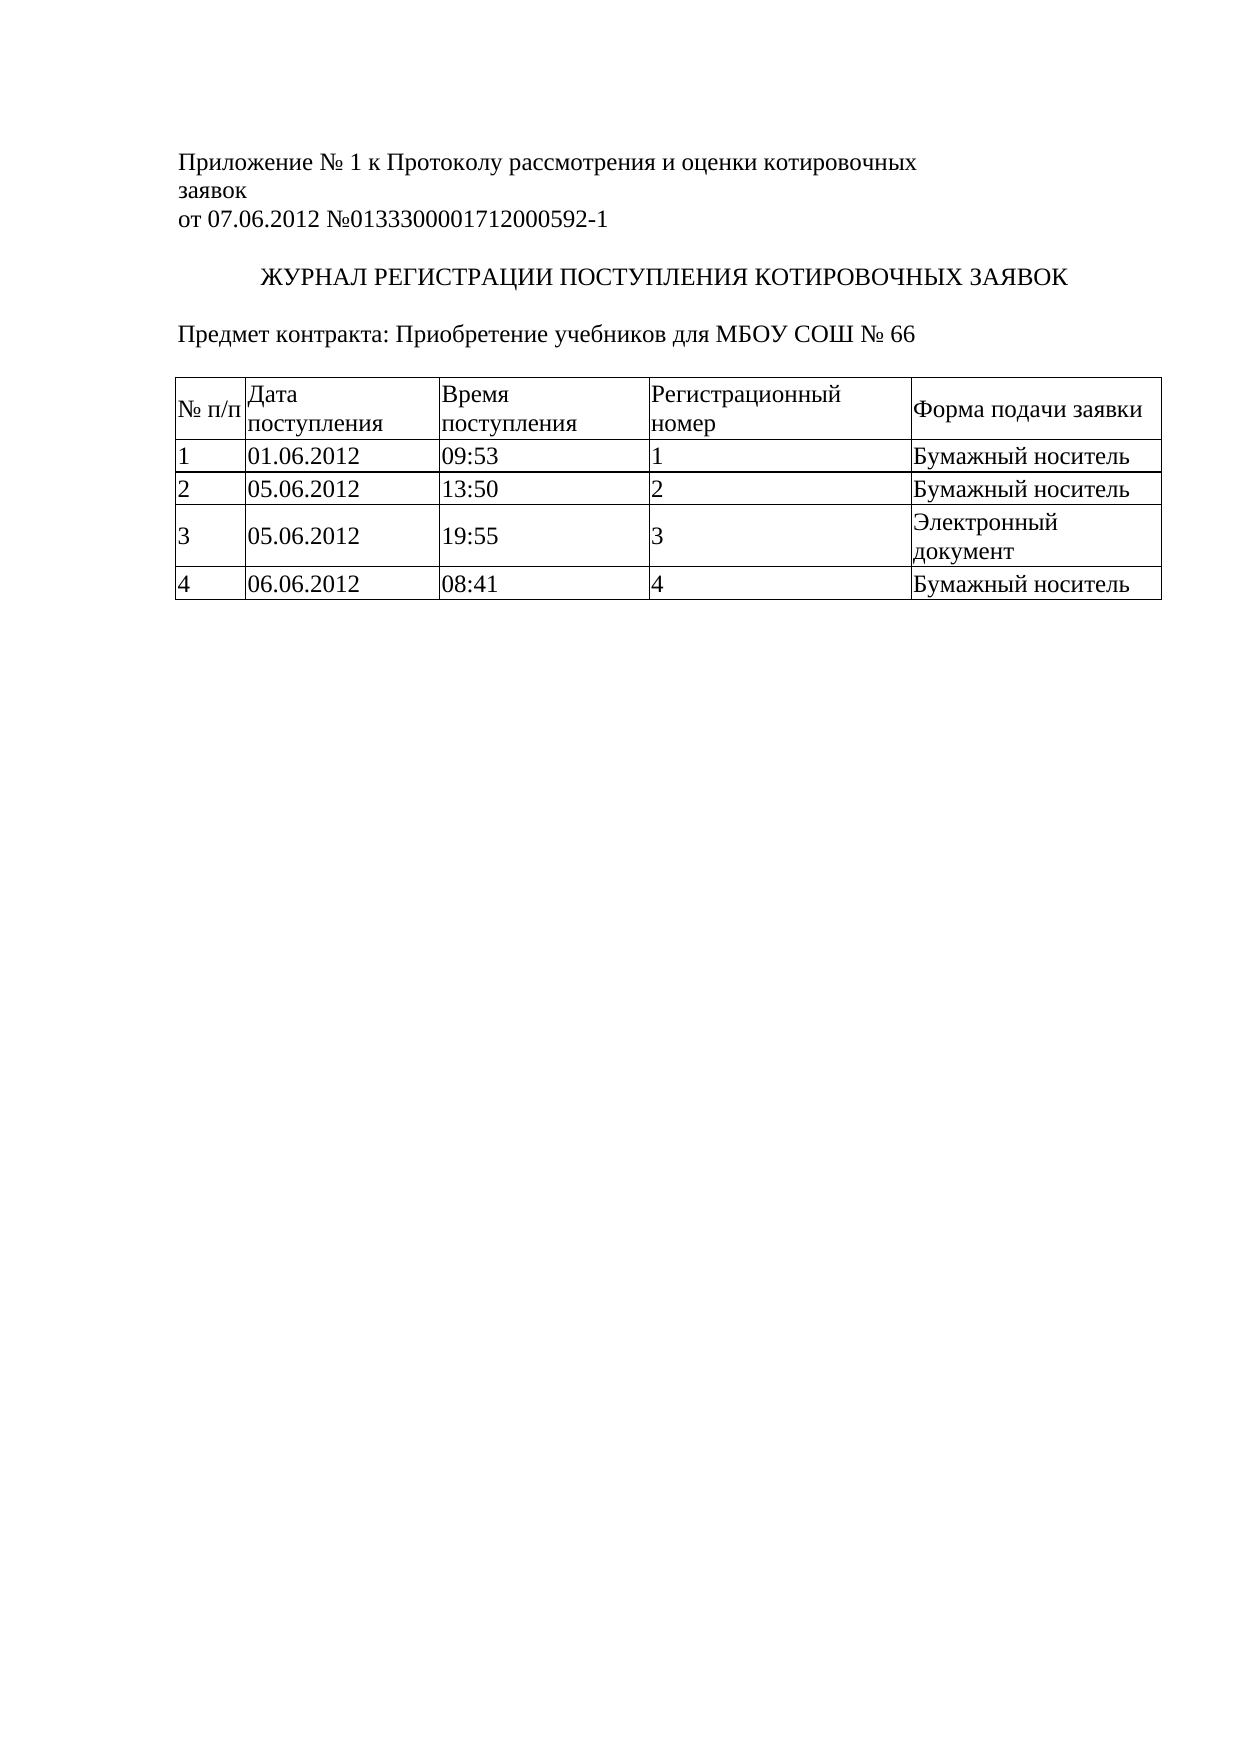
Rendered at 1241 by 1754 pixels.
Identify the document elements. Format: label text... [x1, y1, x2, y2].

table_cell 1 [650, 440, 911, 471]
table_cell 4 [650, 567, 911, 599]
table_cell 09:53 [440, 440, 649, 471]
table_cell 05.06.2012 [246, 505, 439, 566]
table_header Регистрационный номер [650, 378, 911, 438]
table_cell 13:50 [440, 473, 649, 504]
table_header Форма подачи заявки [912, 378, 1161, 438]
table_cell 08:41 [440, 567, 649, 599]
table_cell 2 [650, 473, 911, 504]
table_cell 06.06.2012 [246, 567, 439, 599]
text Предмет контракта: Приобретение учебников для МБОУ СОШ № 66 [177, 319, 1152, 348]
text ЖУРНАЛ РЕГИСТРАЦИИ ПОСТУПЛЕНИЯ КОТИРОВОЧНЫХ ЗАЯВОК [177, 262, 1152, 291]
table_cell 3 [650, 505, 911, 566]
table_cell 2 [176, 473, 245, 504]
table_cell Электронный документ [912, 505, 1161, 566]
table_header № п/п [176, 378, 245, 438]
table_header Приложение № 1 к Протоколу рассмотрения и оценки котировочных заявок от 07.06.2012 №0133300001712000592-1 [178, 147, 992, 233]
table_cell Бумажный носитель [912, 440, 1161, 471]
table_cell 1 [176, 440, 245, 471]
table_cell 3 [176, 505, 245, 566]
table_header Время поступления [440, 378, 649, 438]
table_cell Бумажный носитель [912, 473, 1161, 504]
table_header Дата поступления [246, 378, 439, 438]
table_cell 01.06.2012 [246, 440, 439, 471]
table_cell 19:55 [440, 505, 649, 566]
table_cell Бумажный носитель [912, 567, 1161, 599]
table_cell 4 [176, 567, 245, 599]
table_cell 05.06.2012 [246, 473, 439, 504]
